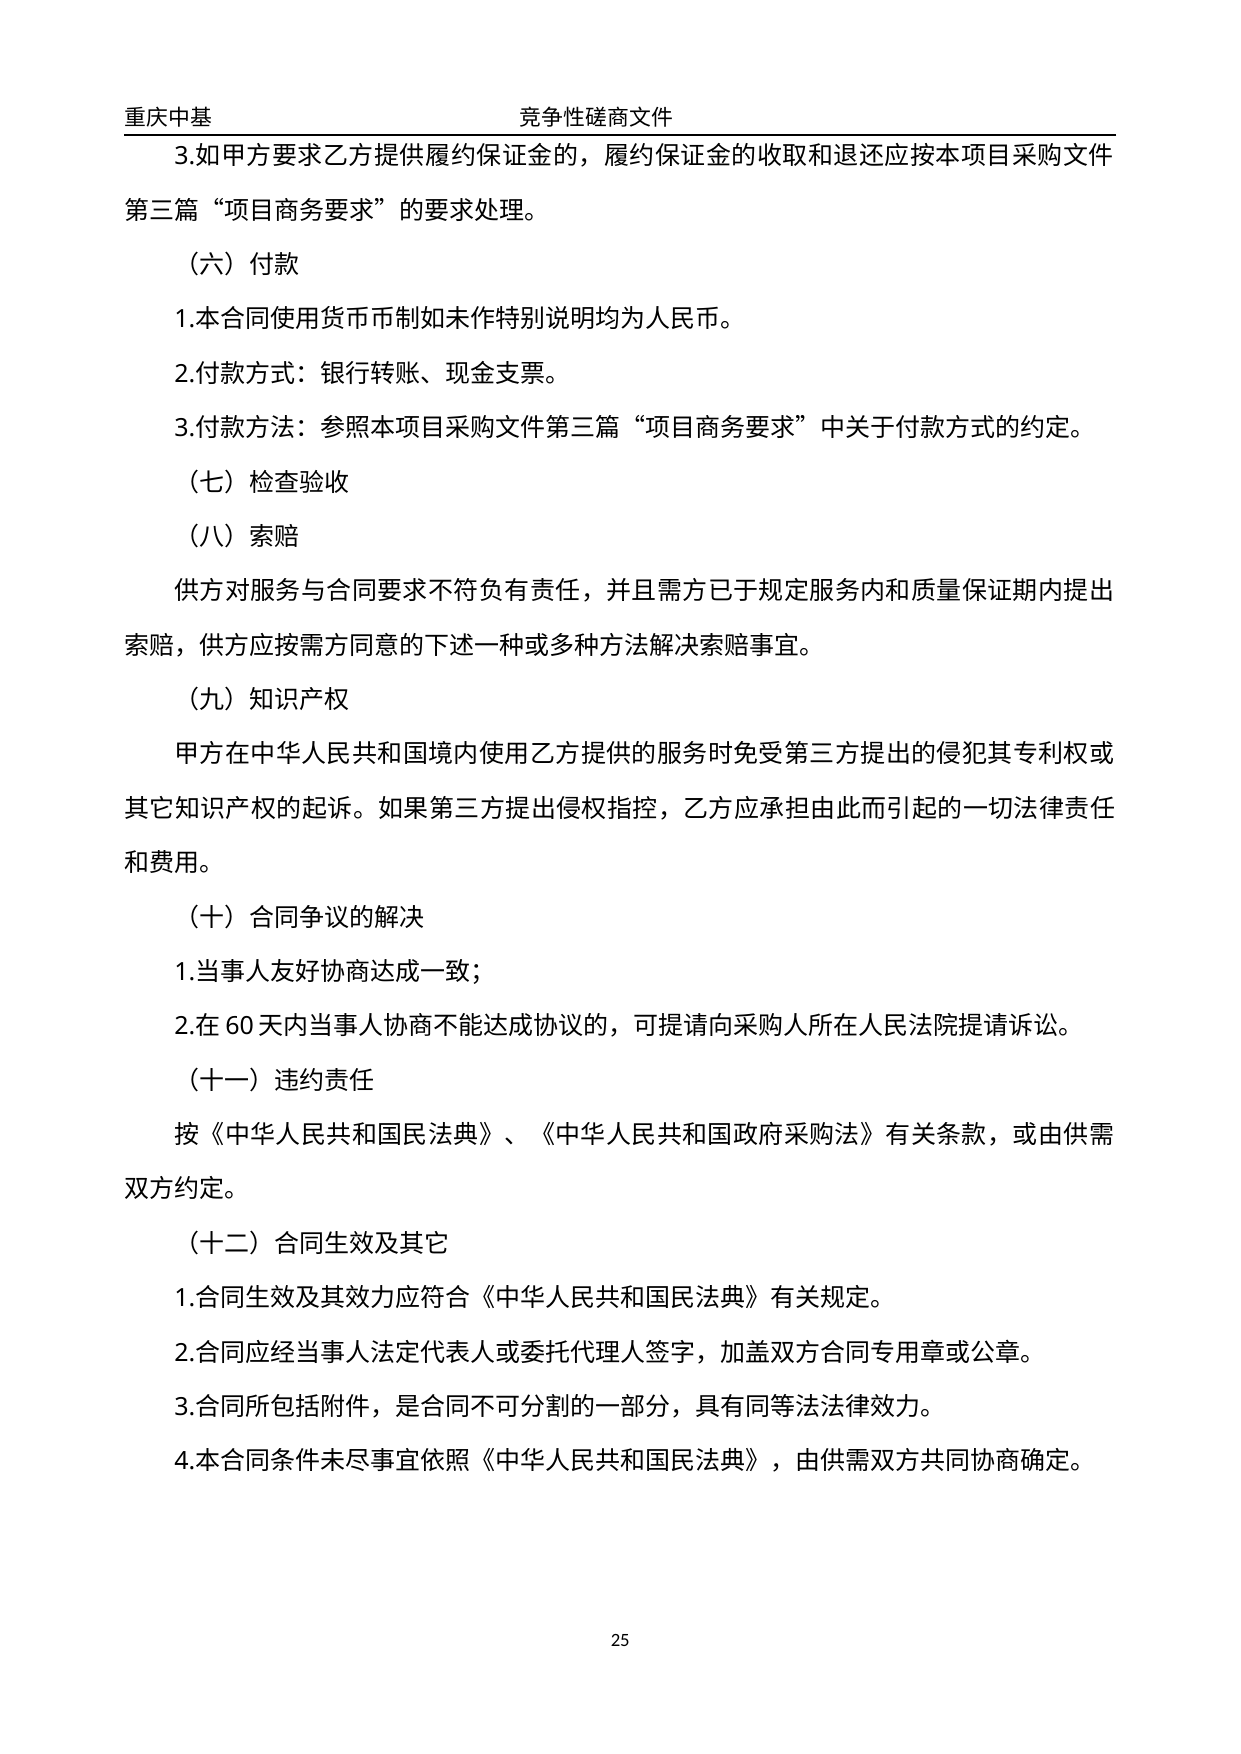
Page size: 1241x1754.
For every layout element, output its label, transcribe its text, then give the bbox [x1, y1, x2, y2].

text 4.本合同条件未尽事宜依照《中华人民共和国民法典》，由供需双方共同协商确定。 [124, 1441, 1116, 1477]
text （九）知识产权 [124, 679, 1116, 716]
text 3.付款方法：参照本项目采购文件第三篇“项目商务要求”中关于付款方式的约定。 [124, 408, 1116, 444]
text 1.本合同使用货币币制如未作特别说明均为人民币。 [124, 299, 1116, 335]
text 1.当事人友好协商达成一致； [124, 951, 1116, 988]
text 2.合同应经当事人法定代表人或委托代理人签字，加盖双方合同专用章或公章。 [124, 1332, 1116, 1368]
text 2.付款方式：银行转账、现金支票。 [124, 353, 1116, 389]
text （八）索赔 [124, 516, 1116, 553]
text 1.合同生效及其效力应符合《中华人民共和国民法典》有关规定。 [124, 1278, 1116, 1314]
text （十）合同争议的解决 [124, 897, 1116, 933]
text （十二）合同生效及其它 [124, 1223, 1116, 1259]
text （六）付款 [124, 244, 1116, 281]
text （十一）违约责任 [124, 1060, 1116, 1096]
text 甲方在中华人民共和国境内使用乙方提供的服务时免受第三方提出的侵犯其专利权或其它知识产权的起诉。如果第三方提出侵权指控，乙方应承担由此而引起的一切法律责任和费用。 [124, 734, 1116, 879]
text 2.在60天内当事人协商不能达成协议的，可提请向采购人所在人民法院提请诉讼。 [124, 1006, 1116, 1042]
text （七）检查验收 [124, 462, 1116, 498]
text 3.合同所包括附件，是合同不可分割的一部分，具有同等法法律效力。 [124, 1386, 1116, 1423]
text 3.如甲方要求乙方提供履约保证金的，履约保证金的收取和退还应按本项目采购文件第三篇“项目商务要求”的要求处理。 [124, 136, 1116, 226]
text 供方对服务与合同要求不符负有责任，并且需方已于规定服务内和质量保证期内提出索赔，供方应按需方同意的下述一种或多种方法解决索赔事宜。 [124, 571, 1116, 661]
text 按《中华人民共和国民法典》、《中华人民共和国政府采购法》有关条款，或由供需双方约定。 [124, 1114, 1116, 1205]
